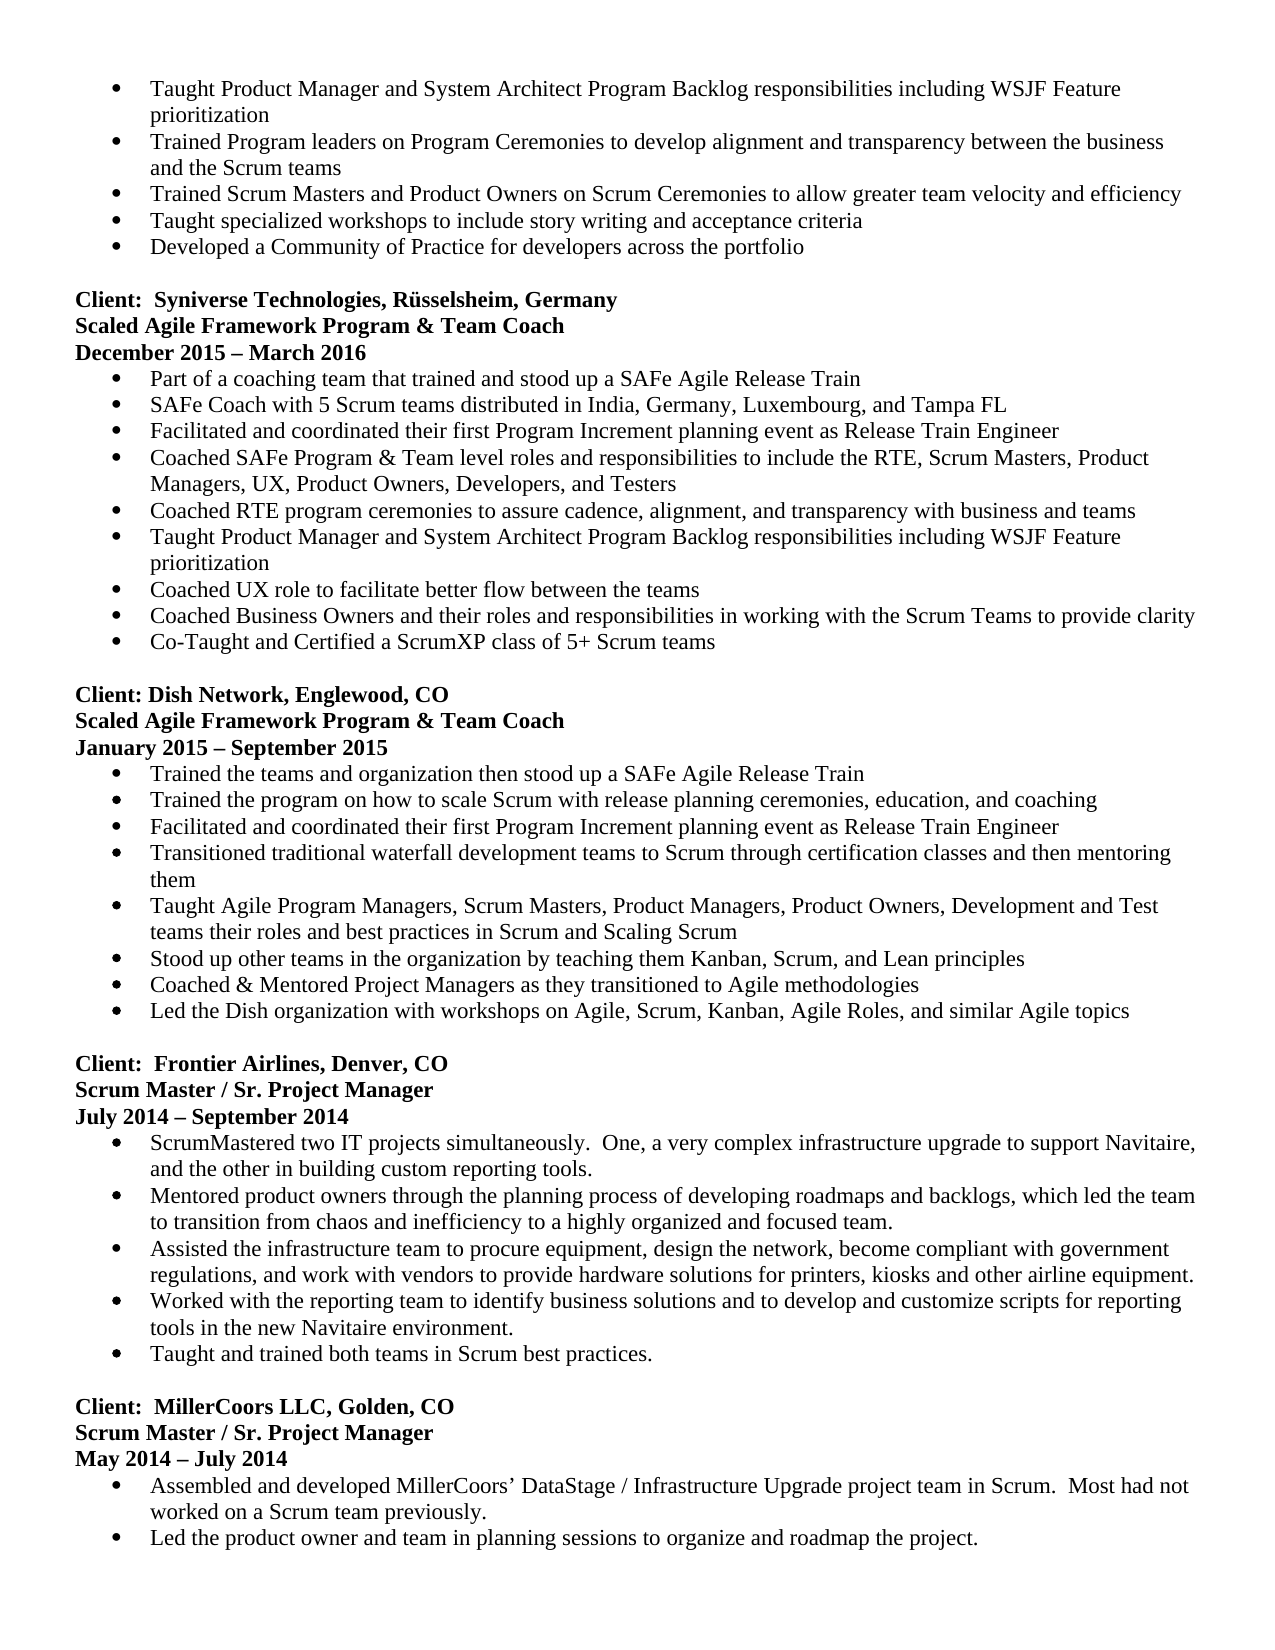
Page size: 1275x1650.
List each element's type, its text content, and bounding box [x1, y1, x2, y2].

list Assembled and developed MillerCoors’ DataStage / Infrastructure Upgrade project team in Scrum. Most had not worked on a Scrum team previously. [112, 1472, 1200, 1524]
text Client: MillerCoors LLC, Golden, CO [75, 1393, 1200, 1419]
text January 2015 – September 2015 [75, 734, 1200, 760]
list Taught and trained both teams in Scrum best practices. [112, 1340, 1200, 1366]
list Transitioned traditional waterfall development teams to Scrum through certification classes and then mentoring them [112, 839, 1200, 892]
list Trained Scrum Masters and Product Owners on Scrum Ceremonies to allow greater team velocity and efficiency [112, 180, 1200, 207]
text Client: Syniverse Technologies, Rüsselsheim, Germany [75, 286, 1200, 312]
list Coached UX role to facilitate better flow between the teams [112, 576, 1200, 602]
list Stood up other teams in the organization by teaching them Kanban, Scrum, and Lean principles [112, 945, 1200, 971]
list Coached SAFe Program & Team level roles and responsibilities to include the RTE, Scrum Masters, Product Managers, UX, Product Owners, Developers, and Testers [112, 444, 1200, 497]
list Part of a coaching team that trained and stood up a SAFe Agile Release Train [112, 365, 1200, 391]
list Led the Dish organization with workshops on Agile, Scrum, Kanban, Agile Roles, and similar Agile topics [112, 997, 1200, 1024]
list Led the product owner and team in planning sessions to organize and roadmap the project. [112, 1524, 1200, 1551]
list Coached & Mentored Project Managers as they transitioned to Agile methodologies [112, 971, 1200, 997]
text Client: Dish Network, Englewood, CO [75, 681, 1200, 707]
text Scaled Agile Framework Program & Team Coach [75, 312, 1200, 338]
list Coached Business Owners and their roles and responsibilities in working with the Scrum Teams to provide clarity [112, 602, 1200, 628]
list Co-Taught and Certified a ScrumXP class of 5+ Scrum teams [112, 628, 1200, 655]
list SAFe Coach with 5 Scrum teams distributed in India, Germany, Luxembourg, and Tampa FL [112, 391, 1200, 418]
list Coached RTE program ceremonies to assure cadence, alignment, and transparency with business and teams [112, 497, 1200, 523]
list Worked with the reporting team to identify business solutions and to develop and customize scripts for reporting tools in the new Navitaire environment. [112, 1287, 1200, 1340]
text July 2014 – September 2014 [75, 1103, 1200, 1129]
list Trained Program leaders on Program Ceremonies to develop alignment and transparency between the business and the Scrum teams [112, 128, 1200, 180]
list ScrumMastered two IT projects simultaneously. One, a very complex infrastructure upgrade to support Navitaire, and the other in building custom reporting tools. [112, 1129, 1200, 1182]
text Scrum Master / Sr. Project Manager [75, 1419, 1200, 1445]
list Taught specialized workshops to include story writing and acceptance criteria [112, 207, 1200, 233]
text Scaled Agile Framework Program & Team Coach [75, 707, 1200, 734]
list Trained the program on how to scale Scrum with release planning ceremonies, education, and coaching [112, 787, 1200, 813]
list Facilitated and coordinated their first Program Increment planning event as Release Train Engineer [112, 813, 1200, 839]
list Trained the teams and organization then stood up a SAFe Agile Release Train [112, 760, 1200, 787]
text Client: Frontier Airlines, Denver, CO [75, 1050, 1200, 1076]
list Assisted the infrastructure team to procure equipment, design the network, become compliant with government regulations, and work with vendors to provide hardware solutions for printers, kiosks and other airline equipment. [112, 1234, 1200, 1287]
list Taught Product Manager and System Architect Program Backlog responsibilities including WSJF Feature prioritization [112, 75, 1200, 128]
text Scrum Master / Sr. Project Manager [75, 1076, 1200, 1103]
text May 2014 – July 2014 [75, 1445, 1200, 1472]
text December 2015 – March 2016 [75, 338, 1200, 365]
list Taught Agile Program Managers, Scrum Masters, Product Managers, Product Owners, Development and Test teams their roles and best practices in Scrum and Scaling Scrum [112, 892, 1200, 945]
list Mentored product owners through the planning process of developing roadmaps and backlogs, which led the team to transition from chaos and inefficiency to a highly organized and focused team. [112, 1182, 1200, 1234]
list Facilitated and coordinated their first Program Increment planning event as Release Train Engineer [112, 418, 1200, 444]
list Developed a Community of Practice for developers across the portfolio [112, 233, 1200, 259]
list Taught Product Manager and System Architect Program Backlog responsibilities including WSJF Feature prioritization [112, 523, 1200, 576]
